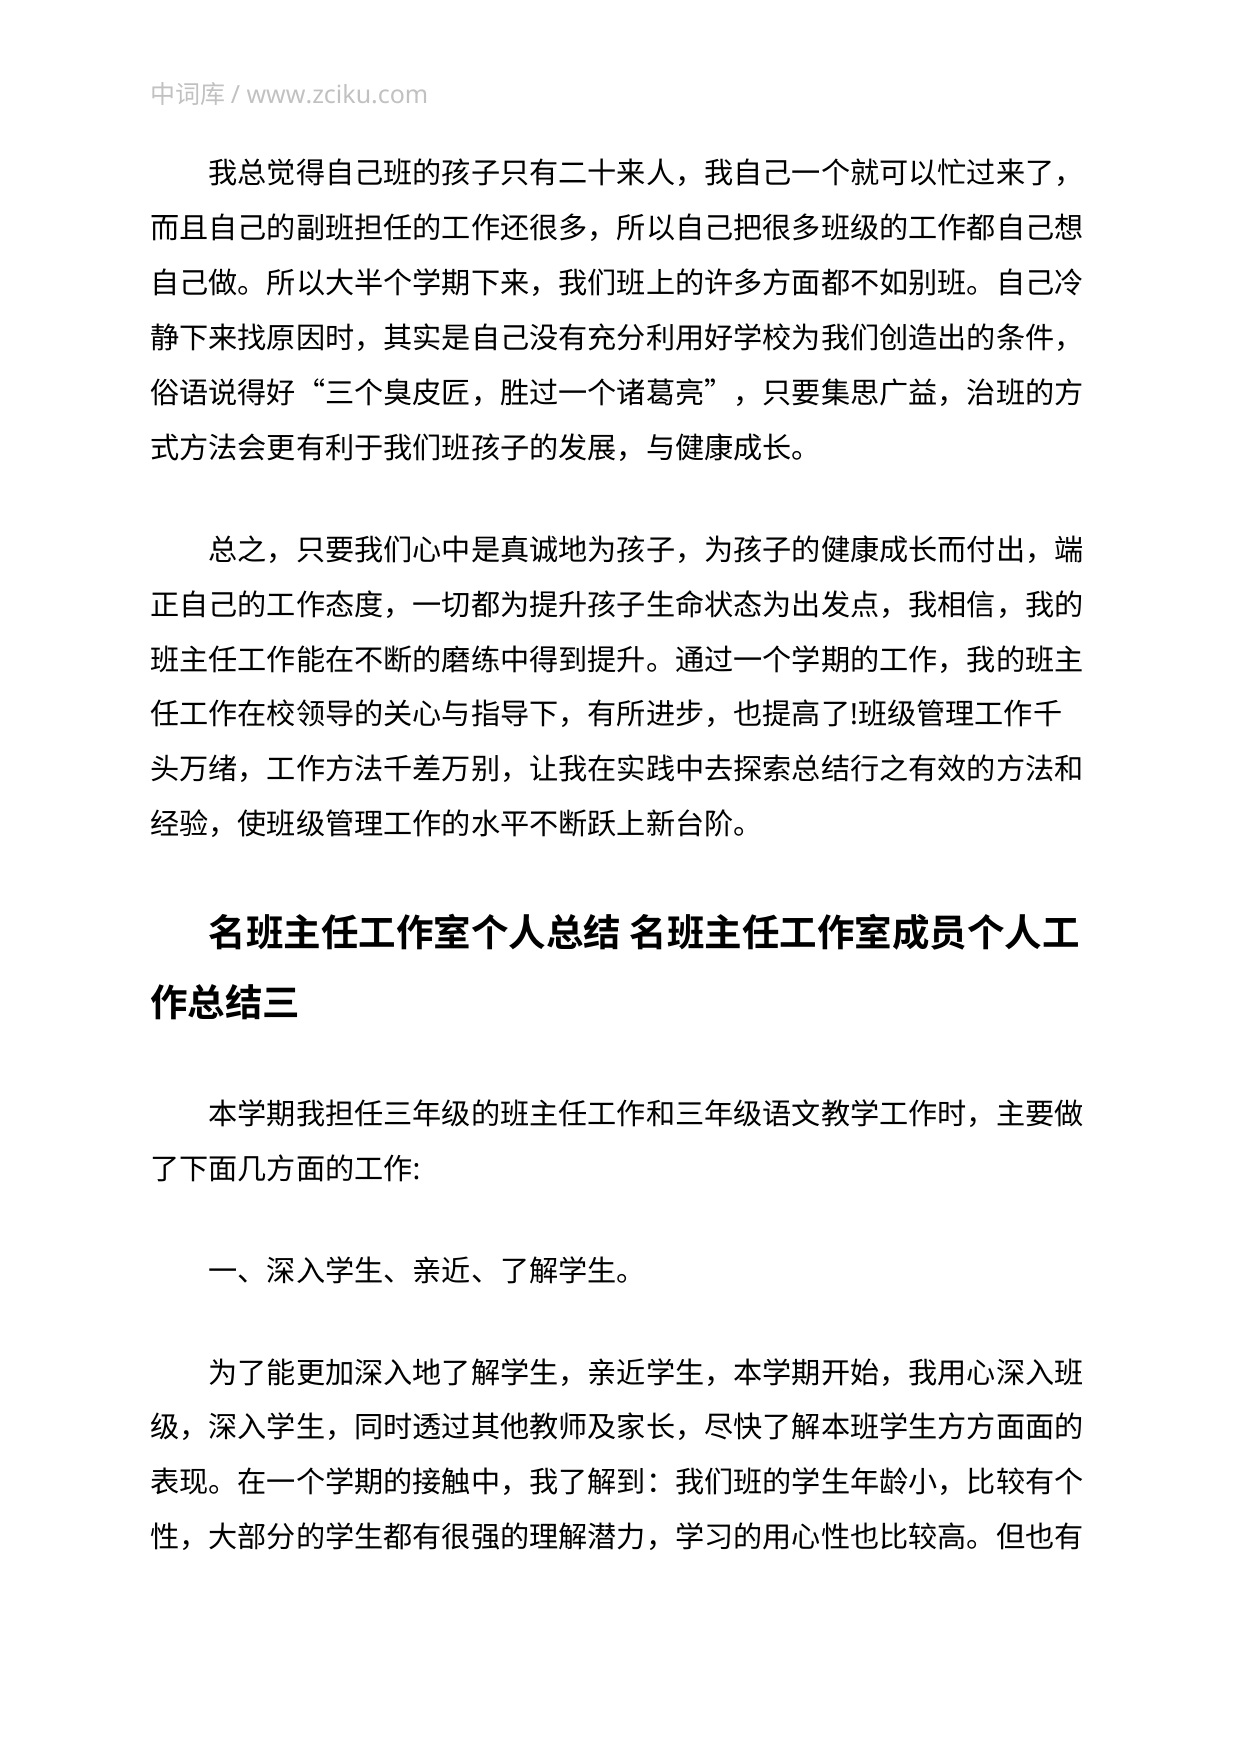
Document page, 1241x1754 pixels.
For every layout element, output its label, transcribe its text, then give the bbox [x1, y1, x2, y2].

text 总之，只要我们心中是真诚地为孩子，为孩子的健康成长而付出，端正自己的工作态度，一切都为提升孩子生命状态为出发点，我相信，我的班主任工作能在不断的磨练中得到提升。通过一个学期的工作，我的班主任工作在校领导的关心与指导下，有所进步，也提高了!班级管理工作千头万绪，工作方法千差万别，让我在实践中去探索总结行之有效的方法和经验，使班级管理工作的水平不断跃上新台阶。 [150, 526, 1090, 843]
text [150, 1349, 1090, 1556]
text 一、深入学生、亲近、了解学生。 [150, 1247, 1090, 1290]
text 我总觉得自己班的孩子只有二十来人，我自己一个就可以忙过来了，而且自己的副班担任的工作还很多，所以自己把很多班级的工作都自己想自己做。所以大半个学期下来，我们班上的许多方面都不如别班。自己冷静下来找原因时，其实是自己没有充分利用好学校为我们创造出的条件，俗语说得好“三个臭皮匠，胜过一个诸葛亮”，只要集思广益，治班的方式方法会更有利于我们班孩子的发展，与健康成长。 [150, 150, 1090, 467]
text 本学期我担任三年级的班主任工作和三年级语文教学工作时，主要做了下面几方面的工作: [150, 1091, 1090, 1188]
text 名班主任工作室个人总结 名班主任工作室成员个人工作总结三 [150, 903, 1090, 1027]
